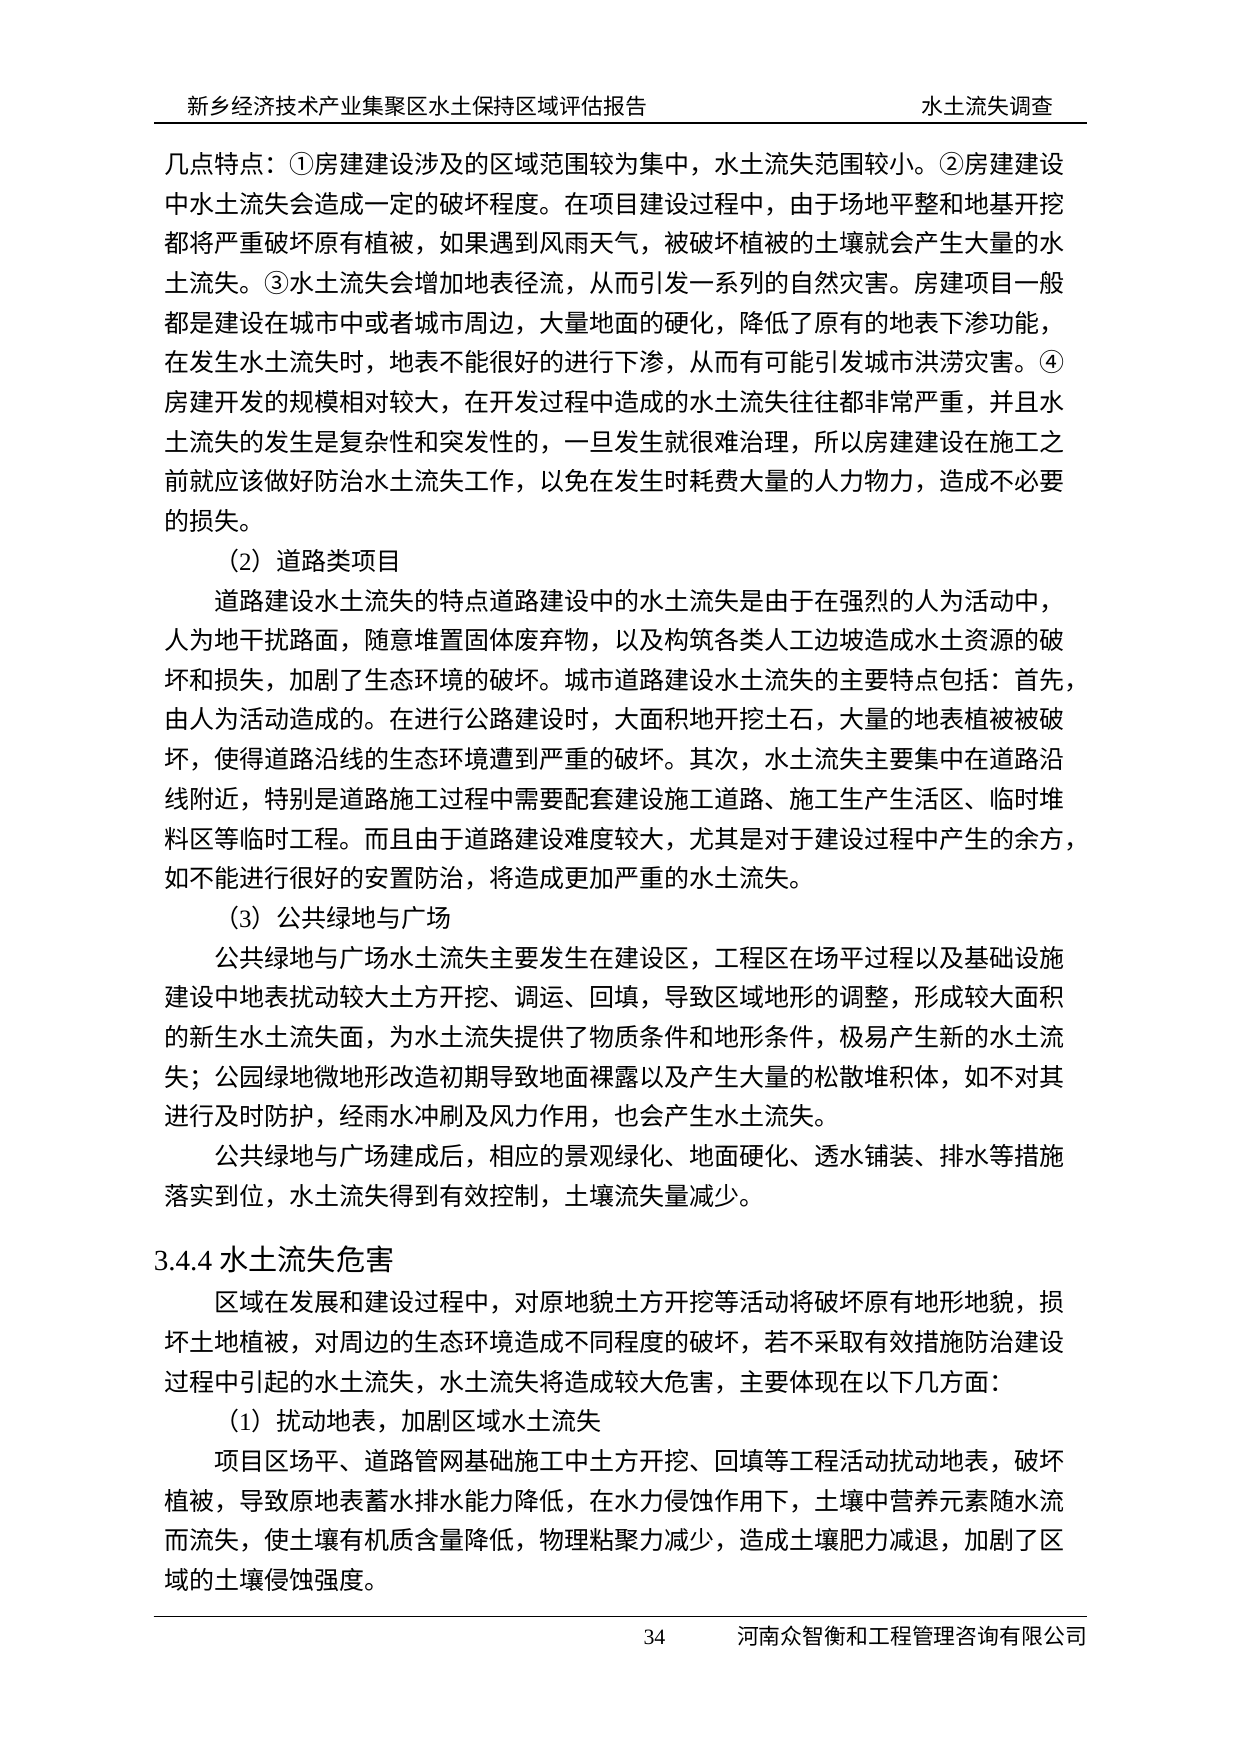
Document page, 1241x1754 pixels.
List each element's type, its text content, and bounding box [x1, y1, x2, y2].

text （1）扰动地表，加剧区域水土流失 [164, 1400, 1076, 1440]
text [164, 143, 1076, 539]
text 道路建设水土流失的特点道路建设中的水土流失是由于在强烈的人为活动中，人为地干扰路面，随意堆置固体废弃物，以及构筑各类人工边坡造成水土资源的破坏和损失，加剧了生态环境的破坏。城市道路建设水土流失的主要特点包括：首先，由人为活动造成的。在进行公路建设时，大面积地开挖土石，大量的地表植被被破坏，使得道路沿线的生态环境遭到严重的破坏。其次，水土流失主要集中在道路沿线附近，特别是道路施工过程中需要配套建设施工道路、施工生产生活区、临时堆料区等临时工程。而且由于道路建设难度较大，尤其是对于建设过程中产生的余方，如不能进行很好的安置防治，将造成更加严重的水土流失。 [164, 579, 1076, 897]
text 区域在发展和建设过程中，对原地貌土方开挖等活动将破坏原有地形地貌，损坏土地植被，对周边的生态环境造成不同程度的破坏，若不采取有效措施防治建设过程中引起的水土流失，水土流失将造成较大危害，主要体现在以下几方面： [164, 1281, 1076, 1400]
text （2）道路类项目 [164, 539, 1076, 579]
text （3）公共绿地与广场 [164, 897, 1076, 936]
text 公共绿地与广场水土流失主要发生在建设区，工程区在场平过程以及基础设施建设中地表扰动较大土方开挖、调运、回填，导致区域地形的调整，形成较大面积的新生水土流失面，为水土流失提供了物质条件和地形条件，极易产生新的水土流失；公园绿地微地形改造初期导致地面裸露以及产生大量的松散堆积体，如不对其进行及时防护，经雨水冲刷及风力作用，也会产生水土流失。 [164, 936, 1076, 1135]
text 项目区场平、道路管网基础施工中土方开挖、回填等工程活动扰动地表，破坏植被，导致原地表蓄水排水能力降低，在水力侵蚀作用下，土壤中营养元素随水流而流失，使土壤有机质含量降低，物理粘聚力减少，造成土壤肥力减退，加剧了区域的土壤侵蚀强度。 [164, 1440, 1076, 1598]
subtitle 3.4.4 水土流失危害 [153, 1227, 1087, 1281]
text 公共绿地与广场建成后，相应的景观绿化、地面硬化、透水铺装、排水等措施落实到位，水土流失得到有效控制，土壤流失量减少。 [164, 1135, 1076, 1214]
